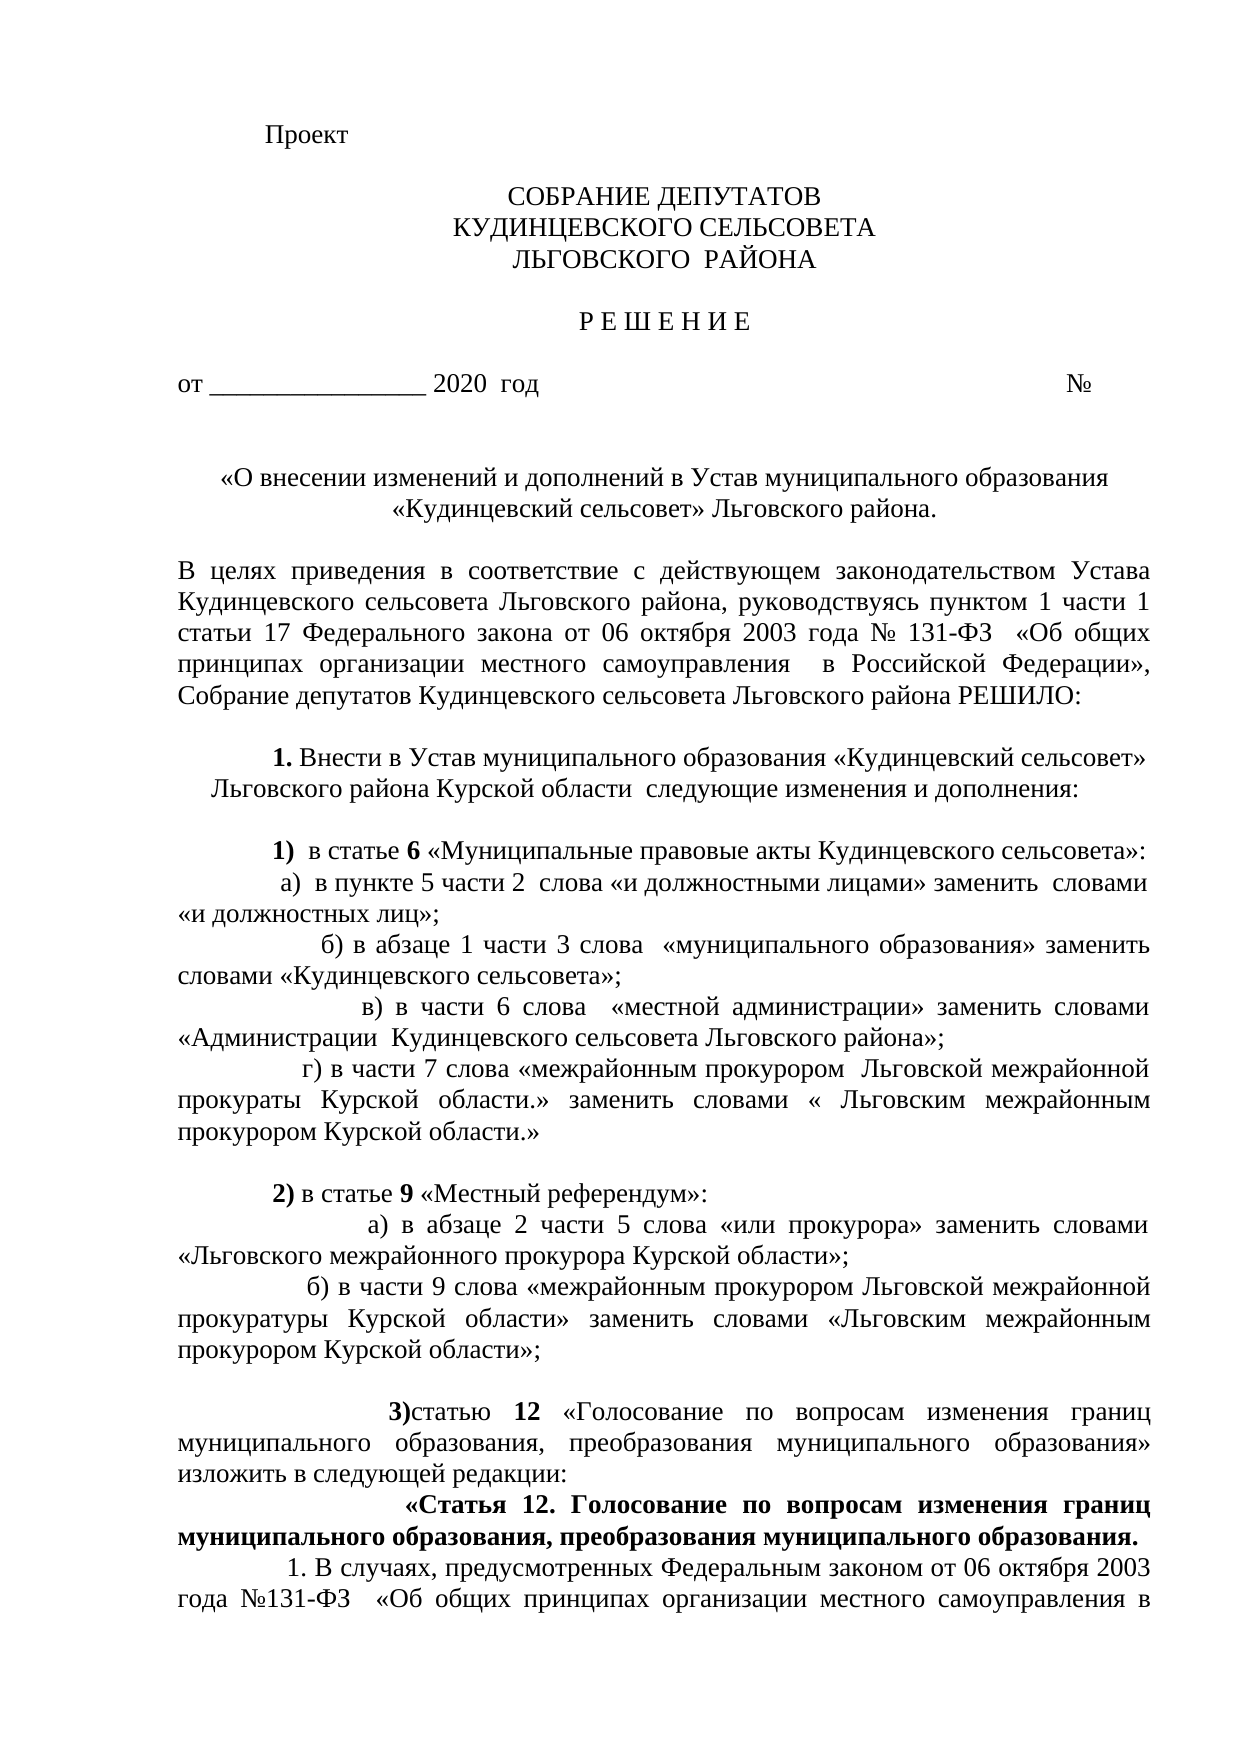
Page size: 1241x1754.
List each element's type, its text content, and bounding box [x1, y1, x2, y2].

text 2) в статье 9 «Местный референдум»: [177, 1177, 1152, 1208]
text В целях приведения в соответствие с действующем законодательством Устава Кудинцевского сельсовета Льговского района, руководствуясь пунктом 1 части 1 статьи 17 Федерального закона от 06 октября 2003 года № 131-ФЗ «Об общих принципах организации местного самоуправления в Российской Федерации», Собрание депутатов Кудинцевского сельсовета Льговского района РЕШИЛО: [177, 554, 1152, 710]
text 1) в статье 6 «Муниципальные правовые акты Кудинцевского сельсовета»: [177, 834, 1152, 866]
text КУДИНЦЕВСКОГО СЕЛЬСОВЕТА [177, 212, 1152, 243]
text «О внесении изменений и дополнений в Устав муниципального образования «Кудинцевский сельсовет» Льговского района. [177, 461, 1152, 523]
text «Статья 12. Голосование по вопросам изменения границ муниципального образования, преобразования муниципального образования. [177, 1488, 1152, 1551]
text г) в части 7 слова «межрайонным прокурором Льговской межрайонной прокураты Курской области.» заменить словами « Льговским межрайонным прокурором Курской области.» [177, 1052, 1152, 1146]
text Проект [177, 118, 1152, 149]
text от ________________ 2020 год № [177, 367, 1152, 398]
text ЛЬГОВСКОГО РАЙОНА [177, 243, 1152, 274]
text Льговского района Курской области следующие изменения и дополнения: [177, 772, 1152, 803]
text б) в части 9 слова «межрайонным прокурором Льговской межрайонной прокуратуры Курской области» заменить словами «Льговским межрайонным прокурором Курской области»; [177, 1271, 1152, 1364]
text 3)статью 12 «Голосование по вопросам изменения границ муниципального образования, преобразования муниципального образования» изложить в следующей редакции: [177, 1395, 1152, 1488]
text б) в абзаце 1 части 3 слова «муниципального образования» заменить словами «Кудинцевского сельсовета»; [177, 928, 1152, 990]
text а) в пункте 5 части 2 слова «и должностными лицами» заменить словами «и должностных лиц»; [177, 866, 1152, 928]
text Р Е Ш Е Н И Е [177, 305, 1152, 336]
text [177, 1551, 1152, 1613]
text в) в части 6 слова «местной администрации» заменить словами «Администрации Кудинцевского сельсовета Льговского района»; [177, 990, 1152, 1052]
text СОБРАНИЕ ДЕПУТАТОВ [177, 180, 1152, 212]
text 1. Внести в Устав муниципального образования «Кудинцевский сельсовет» [177, 741, 1152, 772]
text а) в абзаце 2 части 5 слова «или прокурора» заменить словами «Льговского межрайонного прокурора Курской области»; [177, 1208, 1152, 1271]
